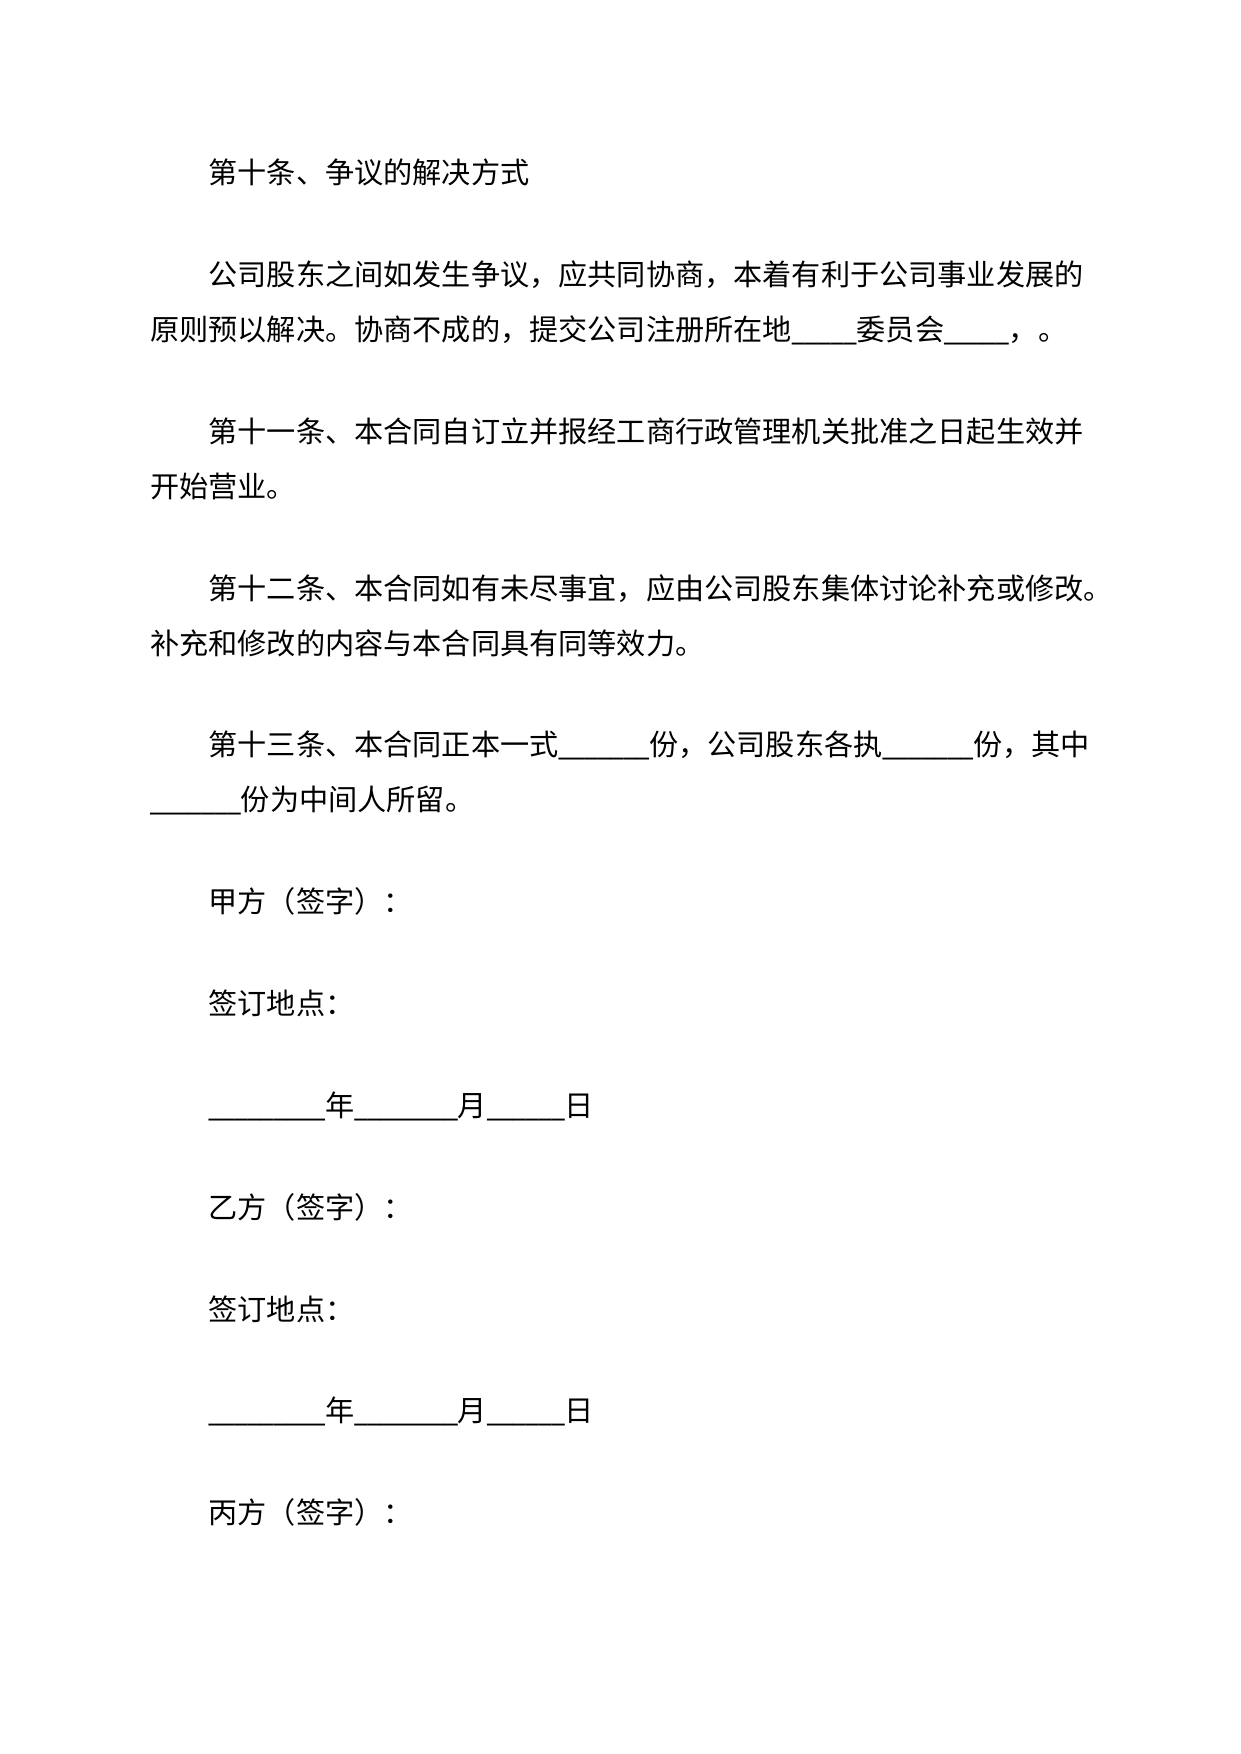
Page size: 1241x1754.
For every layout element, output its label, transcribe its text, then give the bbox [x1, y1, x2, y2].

text 公司股东之间如发生争议，应共同协商，本着有利于公司事业发展的原则预以解决。协商不成的，提交公司注册所在地_____委员会_____，。 [150, 252, 1090, 349]
text 第十一条、本合同自订立并报经工商行政管理机关批准之日起生效并开始营业。 [150, 409, 1090, 506]
text 乙方（签字）： [150, 1184, 1090, 1227]
text _________年________月______日 [150, 1082, 1090, 1125]
text 第十三条、本合同正本一式_______份，公司股东各执_______份，其中_______份为中间人所留。 [150, 722, 1090, 819]
text 第十条、争议的解决方式 [150, 150, 1090, 192]
text 丙方（签字）： [150, 1490, 1090, 1532]
text 签订地点： [150, 981, 1090, 1023]
text 第十二条、本合同如有未尽事宜，应由公司股东集体讨论补充或修改。补充和修改的内容与本合同具有同等效力。 [150, 565, 1090, 662]
text 甲方（签字）： [150, 879, 1090, 921]
text 签订地点： [150, 1286, 1090, 1328]
text _________年________月______日 [150, 1388, 1090, 1430]
